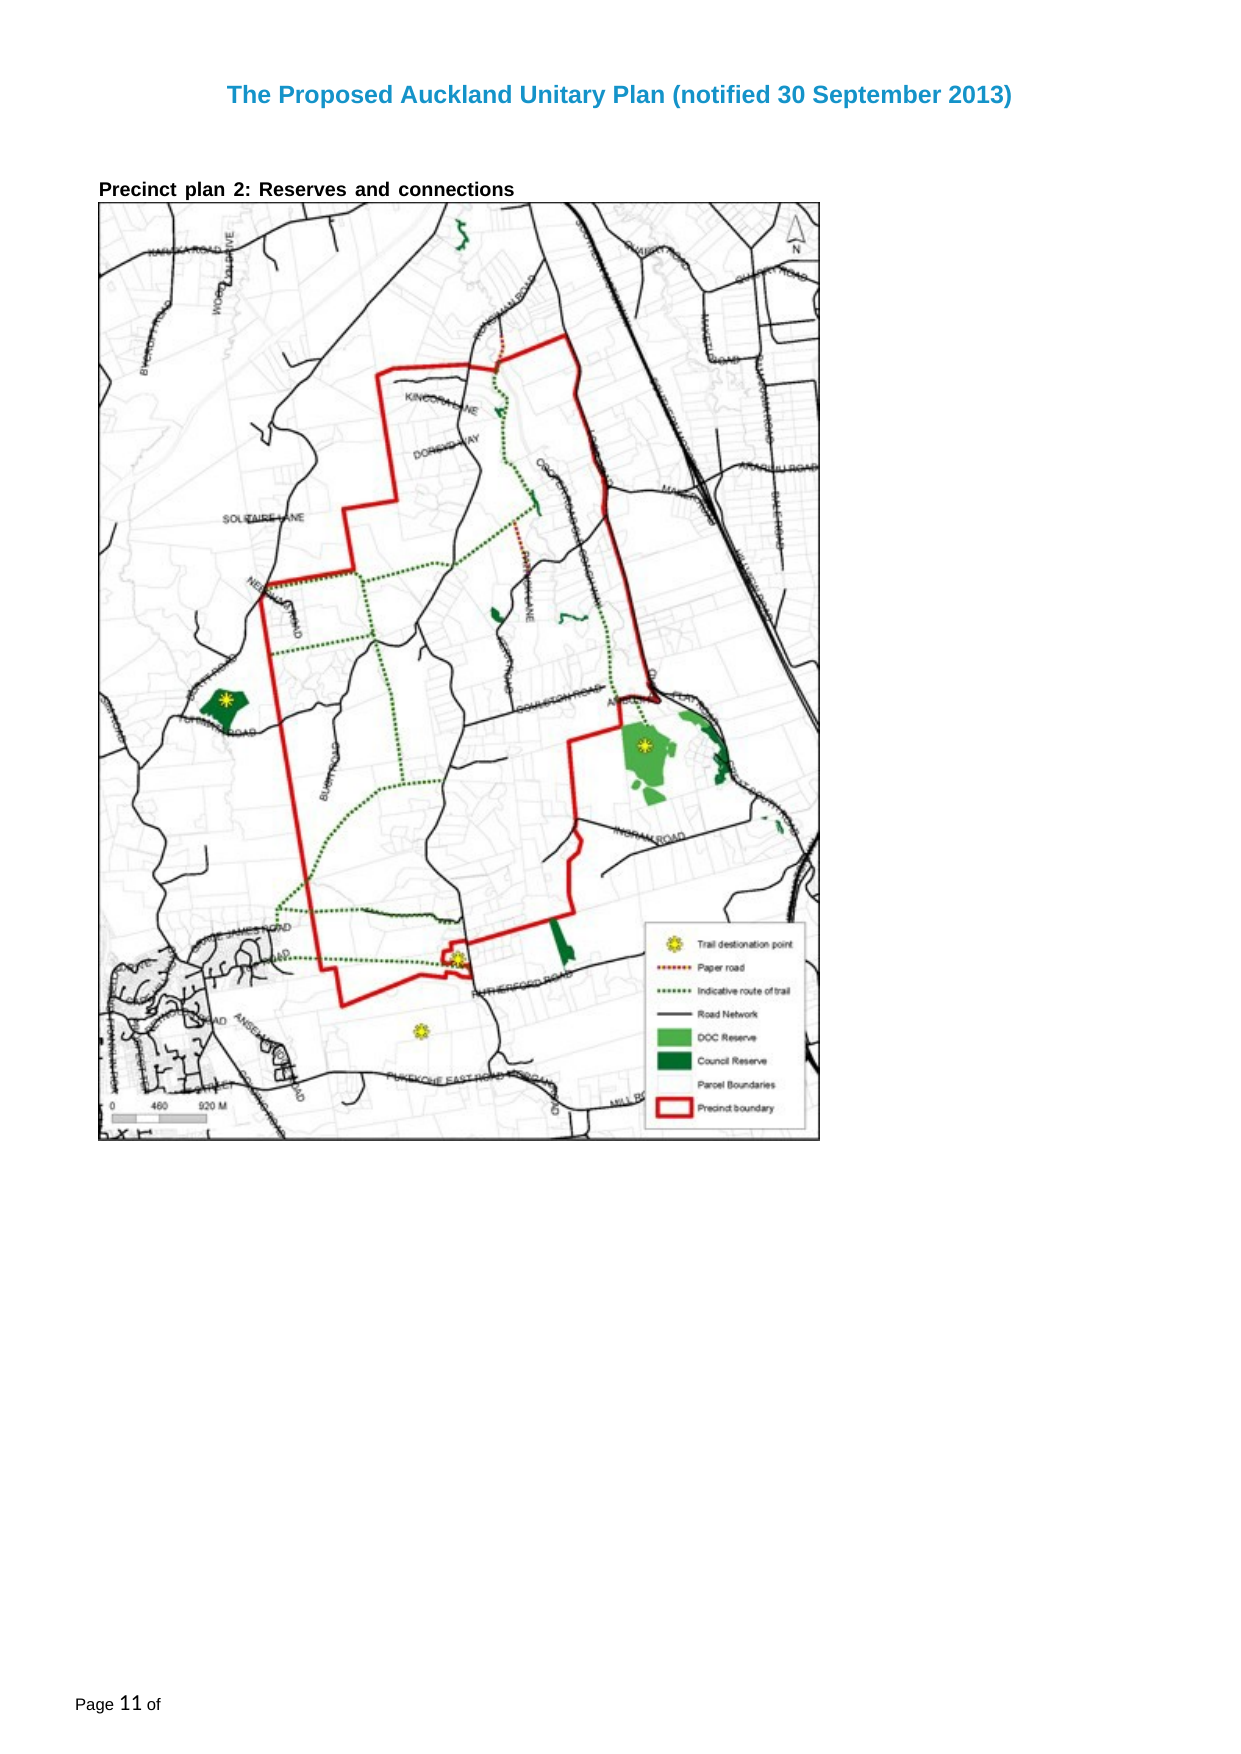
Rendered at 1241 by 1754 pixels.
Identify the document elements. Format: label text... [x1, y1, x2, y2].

picture [98, 202, 820, 1141]
subtitle Precinct plan 2: Reserves and connections [98, 178, 1065, 201]
